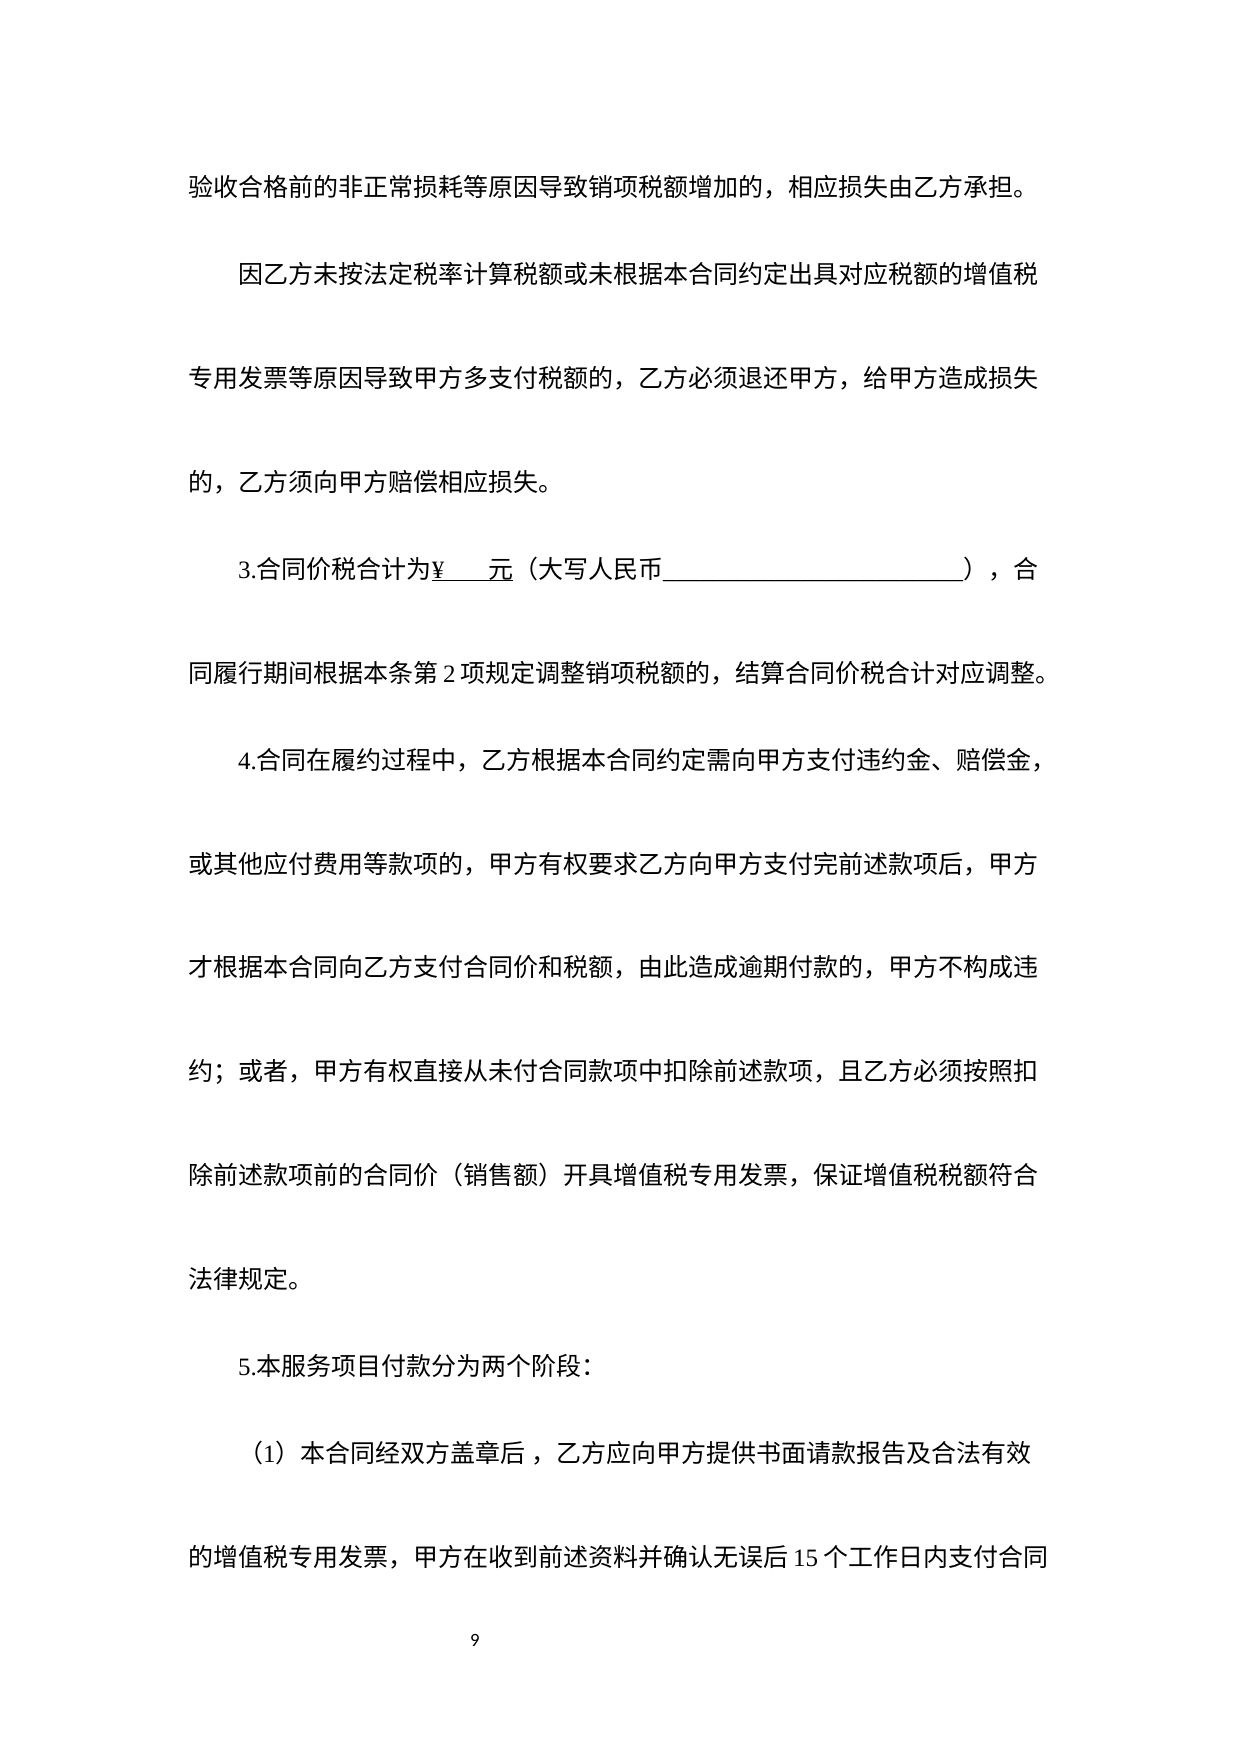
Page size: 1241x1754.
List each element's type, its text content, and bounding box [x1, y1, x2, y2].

text 5.本服务项目付款分为两个阶段： [188, 1330, 1052, 1399]
text 4.合同在履约过程中，乙方根据本合同约定需向甲方支付违约金、赔偿金，或其他应付费用等款项的，甲方有权要求乙方向甲方支付完前述款项后，甲方才根据本合同向乙方支付合同价和税额，由此造成逾期付款的，甲方不构成违约；或者，甲方有权直接从未付合同款项中扣除前述款项，且乙方必须按照扣除前述款项前的合同价（销售额）开具增值税专用发票，保证增值税税额符合法律规定。 [188, 724, 1052, 1312]
text 3.合同价税合计为¥ 元（大写人民币________________________），合同履行期间根据本条第2项规定调整销项税额的，结算合同价税合计对应调整。 [188, 533, 1052, 706]
text 因乙方未按法定税率计算税额或未根据本合同约定出具对应税额的增值税专用发票等原因导致甲方多支付税额的，乙方必须退还甲方，给甲方造成损失的，乙方须向甲方赔偿相应损失。 [188, 238, 1052, 515]
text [188, 151, 1052, 220]
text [188, 1417, 1052, 1590]
